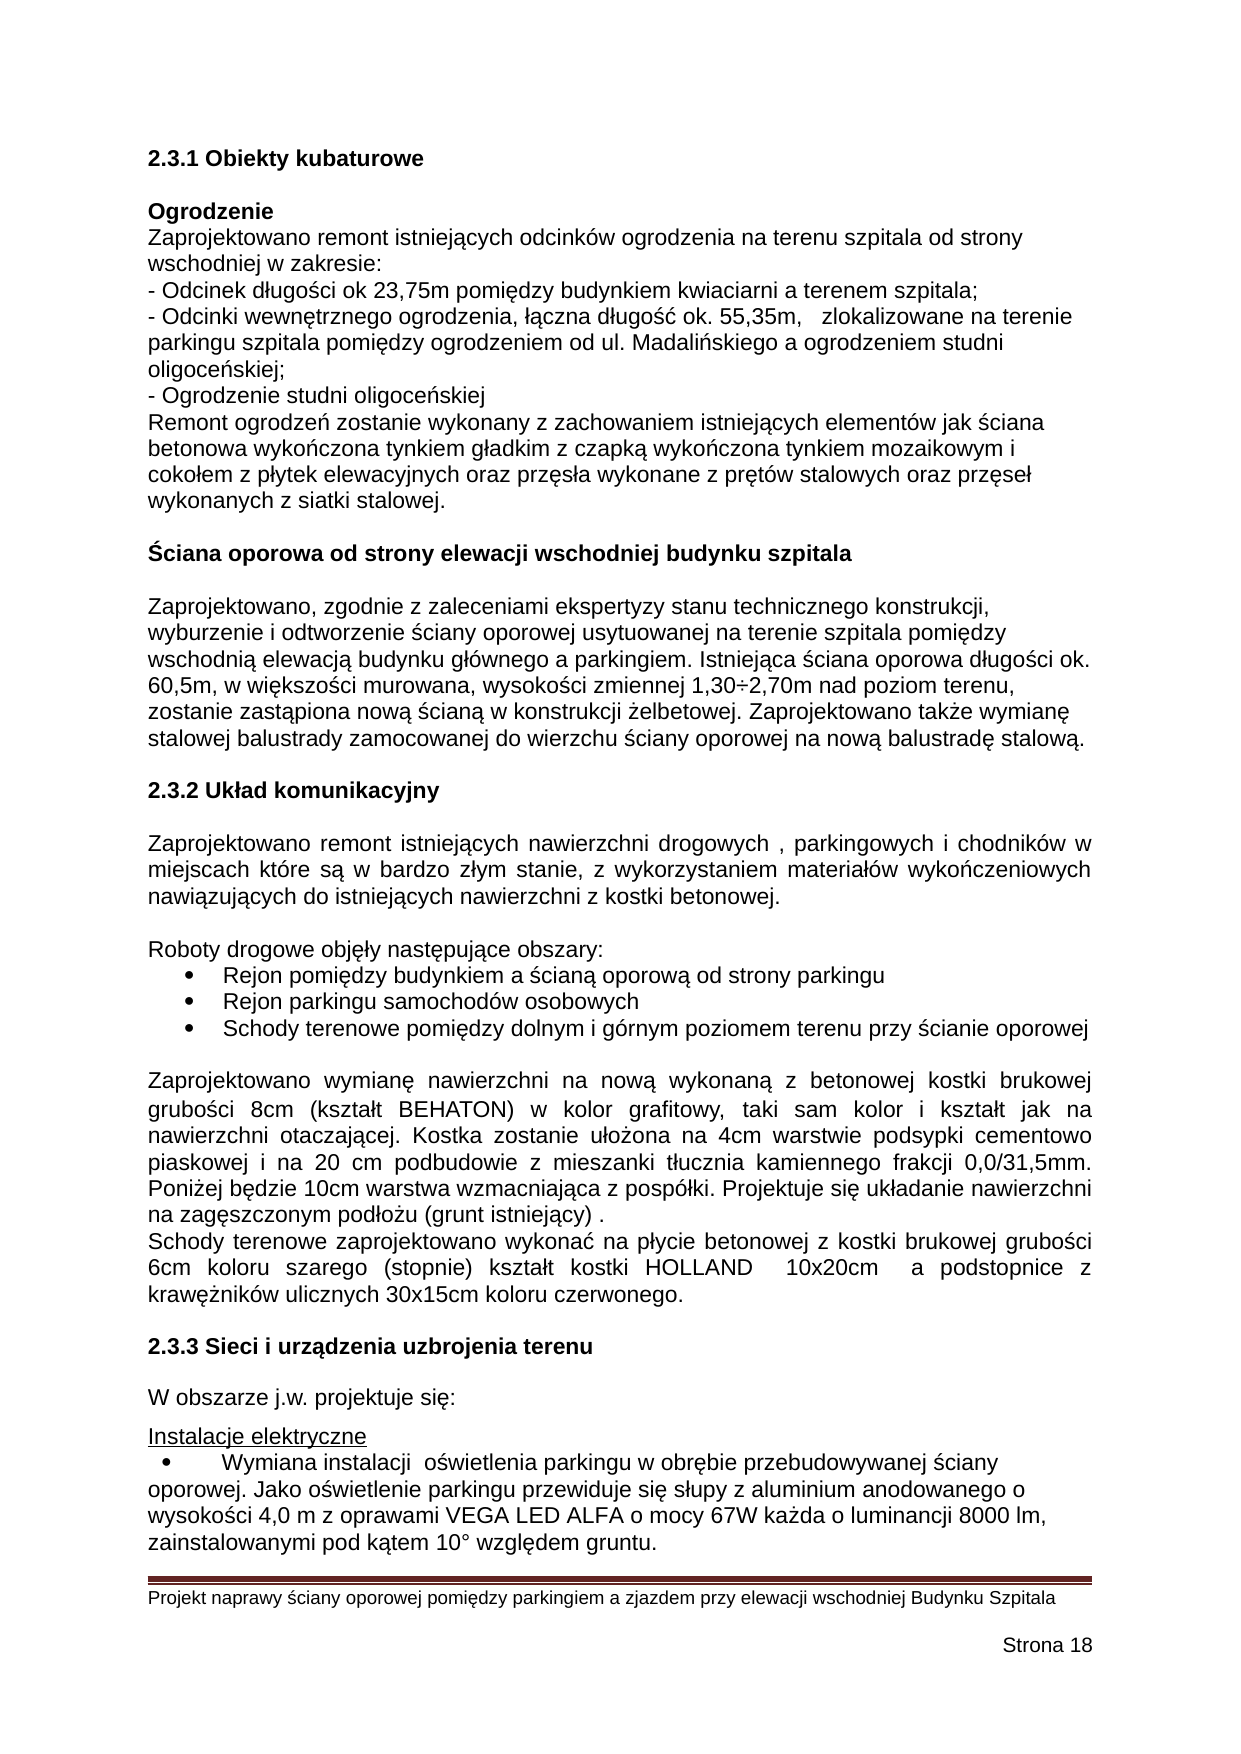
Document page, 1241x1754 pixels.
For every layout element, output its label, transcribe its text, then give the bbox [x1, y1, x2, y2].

text Ogrodzenie [148, 198, 1092, 224]
text - Ogrodzenie studni oligoceńskiej [148, 382, 1092, 408]
text Instalacje elektryczne [148, 1423, 1092, 1449]
text 2.3.3 Sieci i urządzenia uzbrojenia terenu [148, 1333, 1092, 1359]
list Rejon pomiędzy budynkiem a ścianą oporową od strony parkingu [185, 962, 1092, 988]
text 2.3.2 Układ komunikacyjny [148, 777, 1092, 804]
text Zaprojektowano remont istniejących odcinków ogrodzenia na terenu szpitala od strony wschodniej w zakresie: [148, 224, 1092, 277]
text Roboty drogowe objęły następujące obszary: [148, 936, 1092, 962]
text Zaprojektowano, zgodnie z zaleceniami ekspertyzy stanu technicznego konstrukcji, wyburzenie i odtworzenie ściany oporowej usytuowanej na terenie szpitala pomiędzy wschodnią elewacją budynku głównego a parkingiem. Istniejąca ściana oporowa długości ok. 60,5m, w większości murowana, wysokości zmiennej 1,30÷2,70m nad poziom terenu, zostanie zastąpiona nową ścianą w konstrukcji żelbetowej. Zaprojektowano także wymianę stalowej balustrady zamocowanej do wierzchu ściany oporowej na nową balustradę stalową. [148, 593, 1092, 751]
text W obszarze j.w. projektuje się: [148, 1383, 1092, 1410]
text Schody terenowe zaprojektowano wykonać na płycie betonowej z kostki brukowej grubości 6cm koloru szarego (stopnie) kształt kostki HOLLAND 10x20cm a podstopnice z krawężników ulicznych 30x15cm koloru czerwonego. [148, 1228, 1092, 1307]
text Zaprojektowano remont istniejących nawierzchni drogowych , parkingowych i chodników w miejscach które są w bardzo złym stanie, z wykorzystaniem materiałów wykończeniowych nawiązujących do istniejących nawierzchni z kostki betonowej. [148, 830, 1092, 909]
list Schody terenowe pomiędzy dolnym i górnym poziomem terenu przy ścianie oporowej [185, 1014, 1092, 1041]
list Wymiana instalacji oświetlenia parkingu w obrębie przebudowywanej ściany oporowej. Jako oświetlenie parkingu przewiduje się słupy z aluminium anodowanego o wysokości 4,0 m z oprawami VEGA LED ALFA o mocy 67W każda o luminancji 8000 lm, zainstalowanymi pod kątem 10° względem gruntu. [148, 1449, 1092, 1555]
text Zaprojektowano wymianę nawierzchni na nową wykonaną z betonowej kostki brukowej grubości 8cm (kształt BEHATON) w kolor grafitowy, taki sam kolor i kształt jak na nawierzchni otaczającej. Kostka zostanie ułożona na 4cm warstwie podsypki cementowo piaskowej i na 20 cm podbudowie z mieszanki tłucznia kamiennego frakcji 0,0/31,5mm. Poniżej będzie 10cm warstwa wzmacniająca z pospółki. Projektuje się układanie nawierzchni na zagęszczonym podłożu (grunt istniejący) . [148, 1067, 1092, 1228]
list Rejon parkingu samochodów osobowych [185, 988, 1092, 1014]
text 2.3.1 Obiekty kubaturowe [148, 145, 1092, 171]
text Remont ogrodzeń zostanie wykonany z zachowaniem istniejących elementów jak ściana betonowa wykończona tynkiem gładkim z czapką wykończona tynkiem mozaikowym i cokołem z płytek elewacyjnych oraz przęsła wykonane z prętów stalowych oraz przęseł wykonanych z siatki stalowej. [148, 408, 1092, 514]
text - Odcinek długości ok 23,75m pomiędzy budynkiem kwiaciarni a terenem szpitala; [148, 277, 1092, 303]
text - Odcinki wewnętrznego ogrodzenia, łączna długość ok. 55,35m, zlokalizowane na terenie parkingu szpitala pomiędzy ogrodzeniem od ul. Madalińskiego a ogrodzeniem studni oligoceńskiej; [148, 303, 1092, 382]
text Ściana oporowa od strony elewacji wschodniej budynku szpitala [148, 540, 1092, 567]
